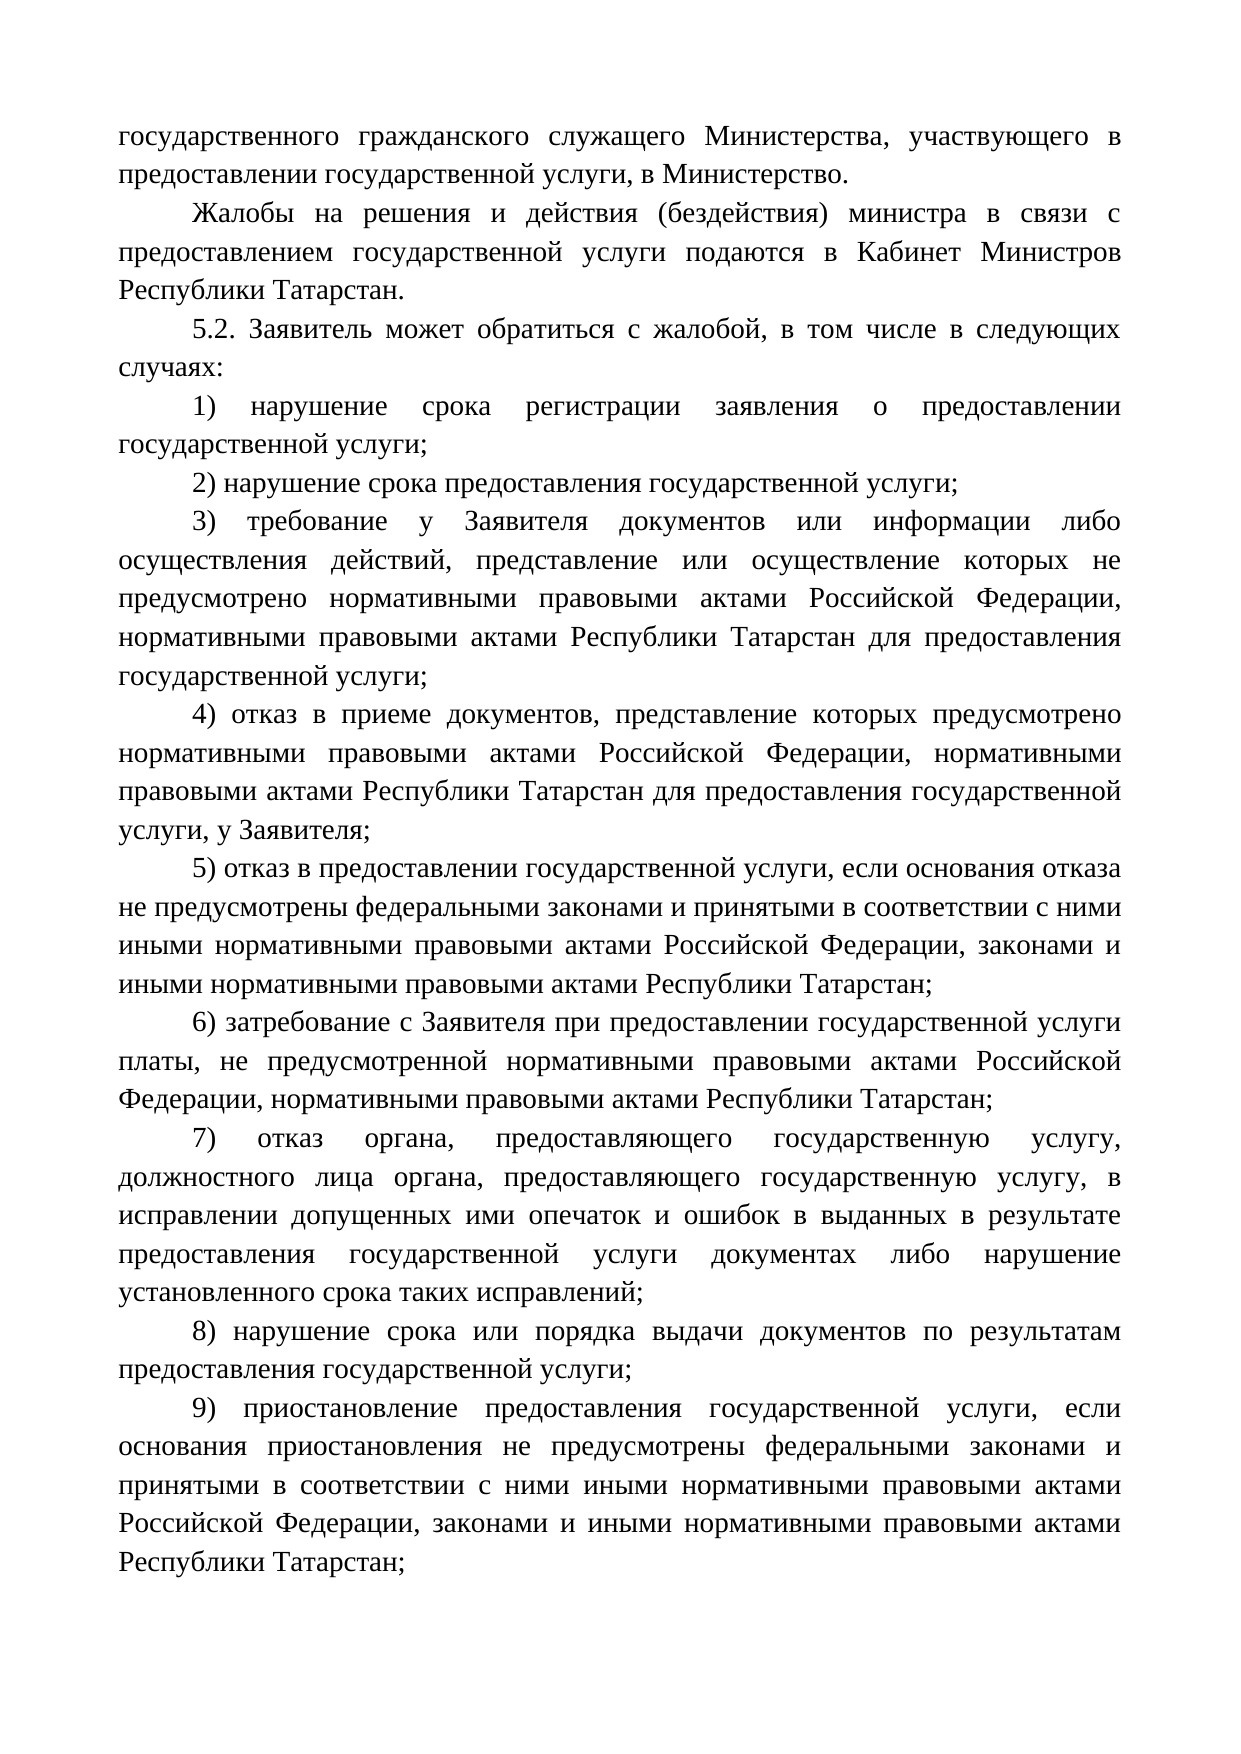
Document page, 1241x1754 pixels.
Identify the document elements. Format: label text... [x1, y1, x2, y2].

text 6) затребование с Заявителя при предоставлении государственной услуги платы, не предусмотренной нормативными правовыми актами Российской Федерации, нормативными правовыми актами Республики Татарстан; [118, 1004, 1122, 1115]
text 9) приостановление предоставления государственной услуги, если основания приостановления не предусмотрены федеральными законами и принятыми в соответствии с ними иными нормативными правовыми актами Российской Федерации, законами и иными нормативными правовыми актами Республики Татарстан; [118, 1390, 1122, 1578]
text 1) нарушение срока регистрации заявления о предоставлении государственной услуги; [118, 388, 1122, 460]
text 8) нарушение срока или порядка выдачи документов по результатам предоставления государственной услуги; [118, 1313, 1122, 1385]
text 4) отказ в приеме документов, представление которых предусмотрено нормативными правовыми актами Российской Федерации, нормативными правовыми актами Республики Татарстан для предоставления государственной услуги, у Заявителя; [118, 696, 1122, 845]
text 7) отказ органа, предоставляющего государственную услугу, должностного лица органа, предоставляющего государственную услугу, в исправлении допущенных ими опечаток и ошибок в выданных в результате предоставления государственной услуги документах либо нарушение установленного срока таких исправлений; [118, 1120, 1122, 1308]
text Жалобы на решения и действия (бездействия) министра в связи с предоставлением государственной услуги подаются в Кабинет Министров Республики Татарстан. [118, 195, 1122, 306]
text 2) нарушение срока предоставления государственной услуги; [118, 465, 1122, 498]
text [118, 118, 1122, 190]
text 5.2. Заявитель может обратиться с жалобой, в том числе в следующих случаях: [118, 311, 1122, 383]
text 3) требование у Заявителя документов или информации либо осуществления действий, представление или осуществление которых не предусмотрено нормативными правовыми актами Российской Федерации, нормативными правовыми актами Республики Татарстан для предоставления государственной услуги; [118, 503, 1122, 691]
text 5) отказ в предоставлении государственной услуги, если основания отказа не предусмотрены федеральными законами и принятыми в соответствии с ними иными нормативными правовыми актами Российской Федерации, законами и иными нормативными правовыми актами Республики Татарстан; [118, 850, 1122, 999]
